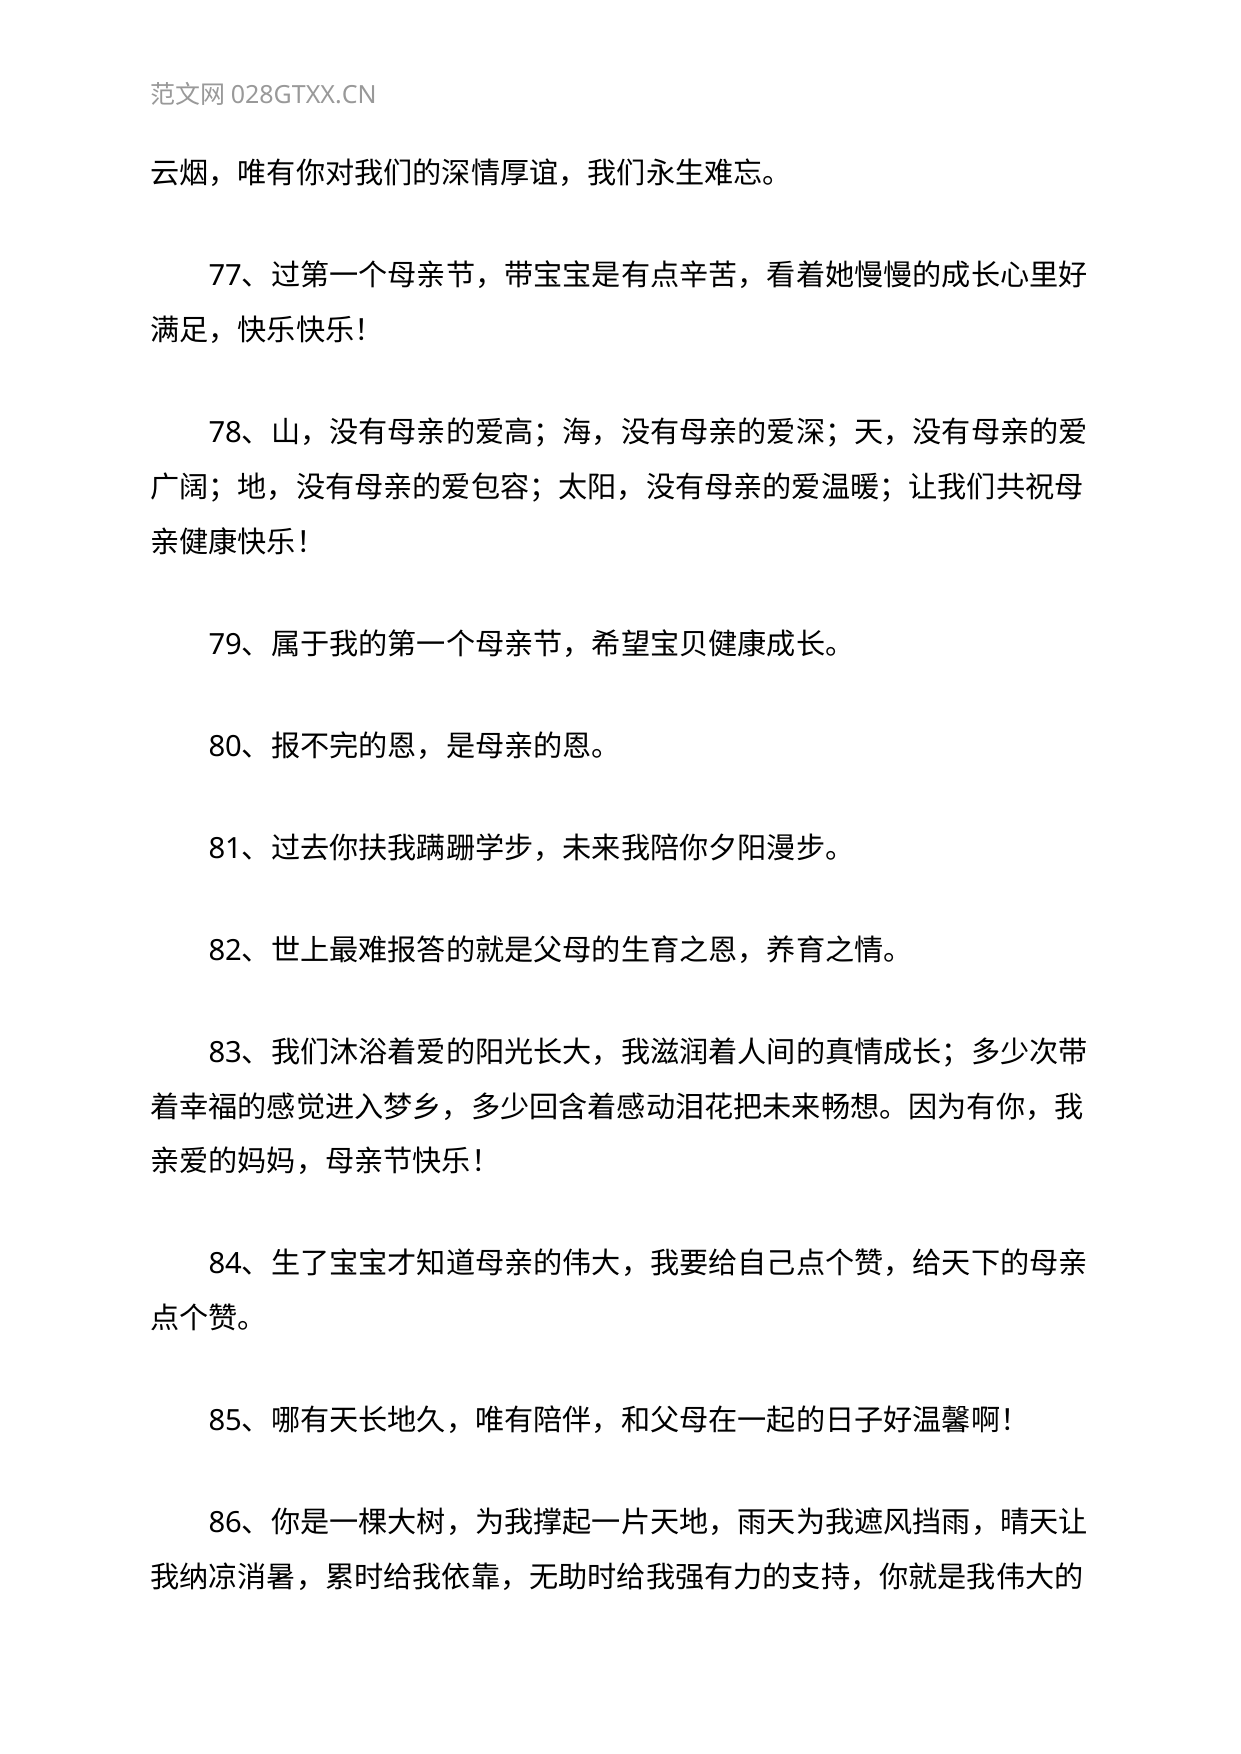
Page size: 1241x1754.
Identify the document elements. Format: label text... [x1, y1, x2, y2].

text 83、我们沐浴着爱的阳光长大，我滋润着人间的真情成长；多少次带着幸福的感觉进入梦乡，多少回含着感动泪花把未来畅想。因为有你，我亲爱的妈妈，母亲节快乐！ [150, 1028, 1090, 1180]
text 85、哪有天长地久，唯有陪伴，和父母在一起的日子好温馨啊！ [150, 1397, 1090, 1439]
text 81、过去你扶我蹒跚学步，未来我陪你夕阳漫步。 [150, 824, 1090, 867]
text 80、报不完的恩，是母亲的恩。 [150, 722, 1090, 764]
text 78、山，没有母亲的爱高；海，没有母亲的爱深；天，没有母亲的爱广阔；地，没有母亲的爱包容；太阳，没有母亲的爱温暖；让我们共祝母亲健康快乐！ [150, 408, 1090, 561]
text 79、属于我的第一个母亲节，希望宝贝健康成长。 [150, 620, 1090, 663]
text 77、过第一个母亲节，带宝宝是有点辛苦，看着她慢慢的成长心里好满足，快乐快乐！ [150, 252, 1090, 349]
text 84、生了宝宝才知道母亲的伟大，我要给自己点个赞，给天下的母亲点个赞。 [150, 1240, 1090, 1337]
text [150, 1498, 1090, 1596]
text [150, 150, 1090, 192]
text 82、世上最难报答的就是父母的生育之恩，养育之情。 [150, 926, 1090, 968]
